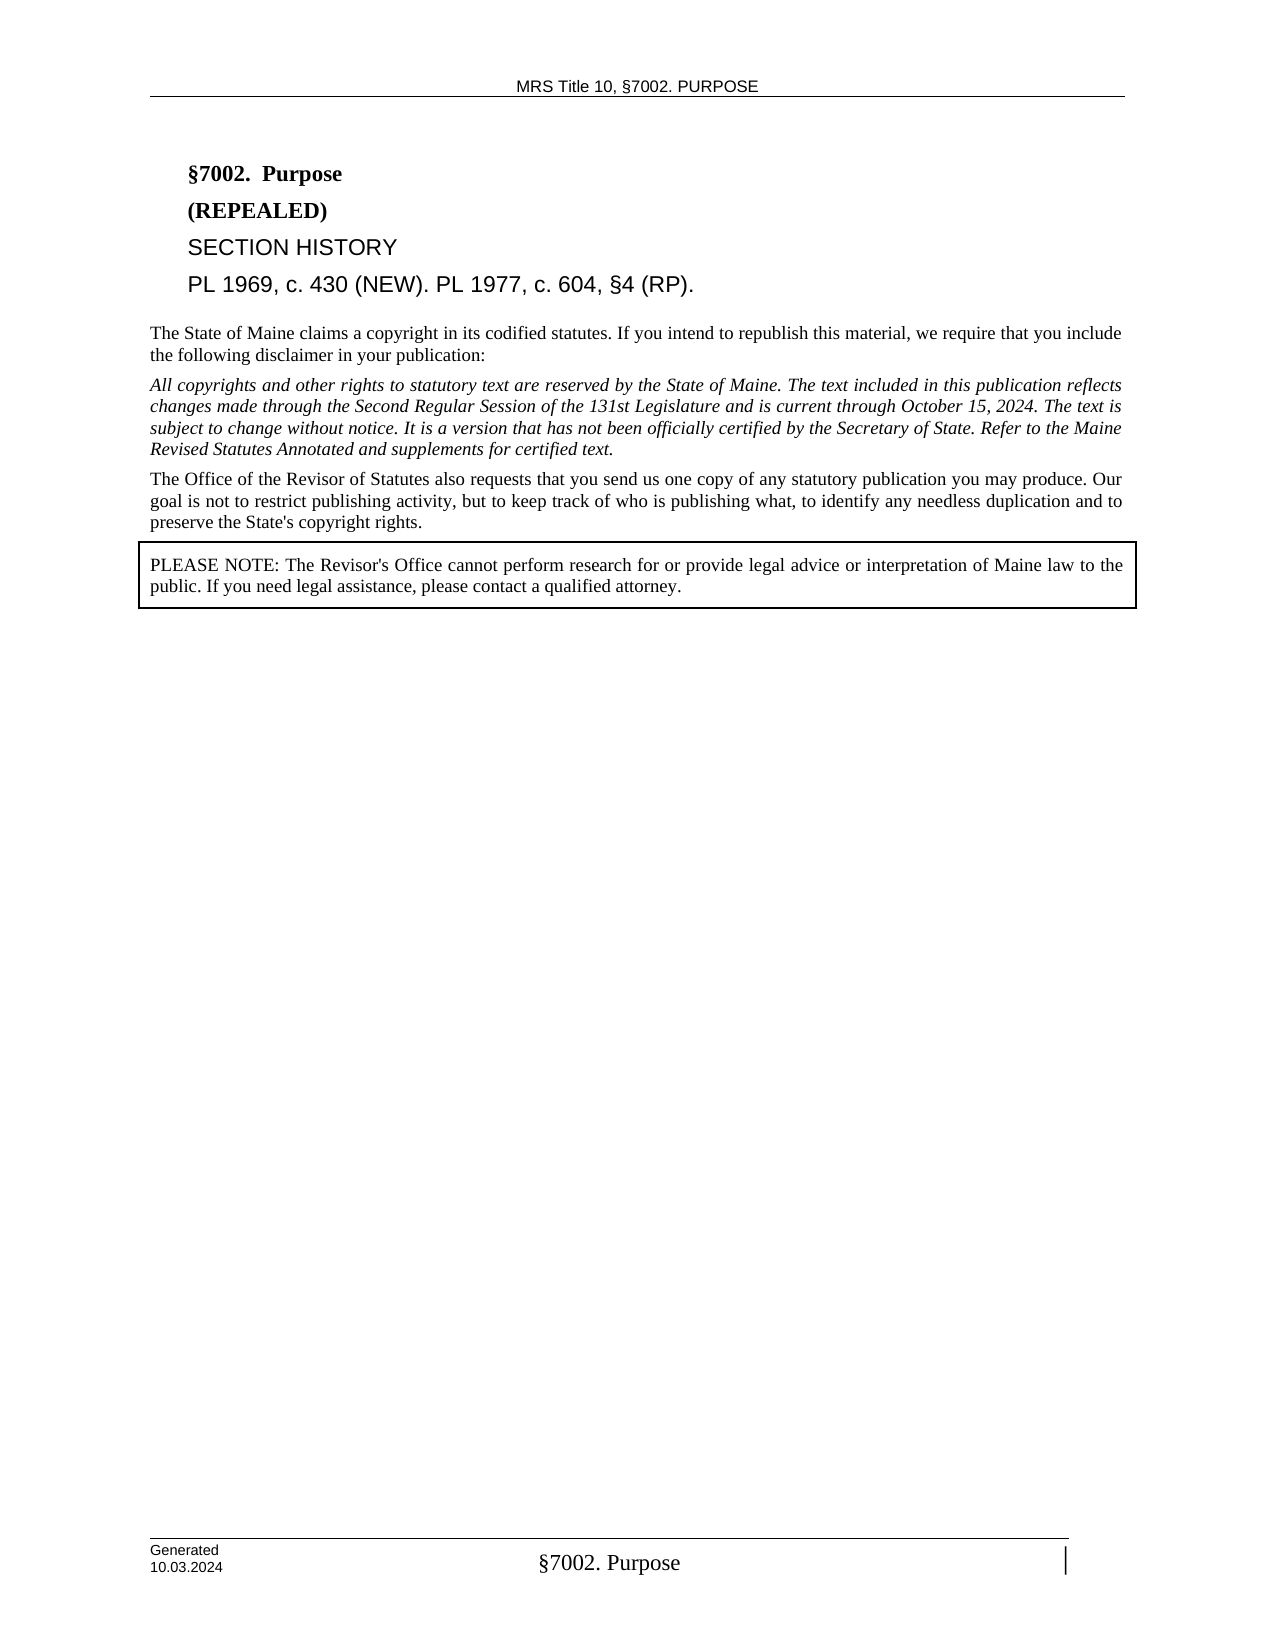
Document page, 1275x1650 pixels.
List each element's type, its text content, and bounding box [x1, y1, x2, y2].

text The State of Maine claims a copyright in its codified statutes. If you intend to republish this material, we require that you include the following disclaimer in your publication: [150, 322, 1125, 365]
text All copyrights and other rights to statutory text are reserved by the State of Maine. The text included in this publication reflects changes made through the Second Regular Session of the 131st Legislature and is current through October 15, 2024 . The text is subject to change without notice. It is a version that has not been officially certified by the Secretary of State. Refer to the Maine Revised Statutes Annotated and supplements for certified text. [150, 373, 1125, 460]
text PLEASE NOTE: The Revisor's Office cannot perform research for or provide legal advice or interpretation of Maine law to the public. If you need legal assistance, please contact a qualified attorney. [140, 543, 1135, 607]
text PL 1969, c. 430 (NEW). PL 1977, c. 604, §4 (RP). [187, 271, 1125, 297]
text §7002. Purpose [187, 160, 1125, 187]
text (REPEALED) [187, 197, 1125, 223]
text SECTION HISTORY [187, 234, 1125, 260]
text The Office of the Revisor of Statutes also requests that you send us one copy of any statutory publication you may produce. Our goal is not to restrict publishing activity, but to keep track of who is publishing what, to identify any needless duplication and to preserve the State's copyright rights. [150, 468, 1125, 533]
